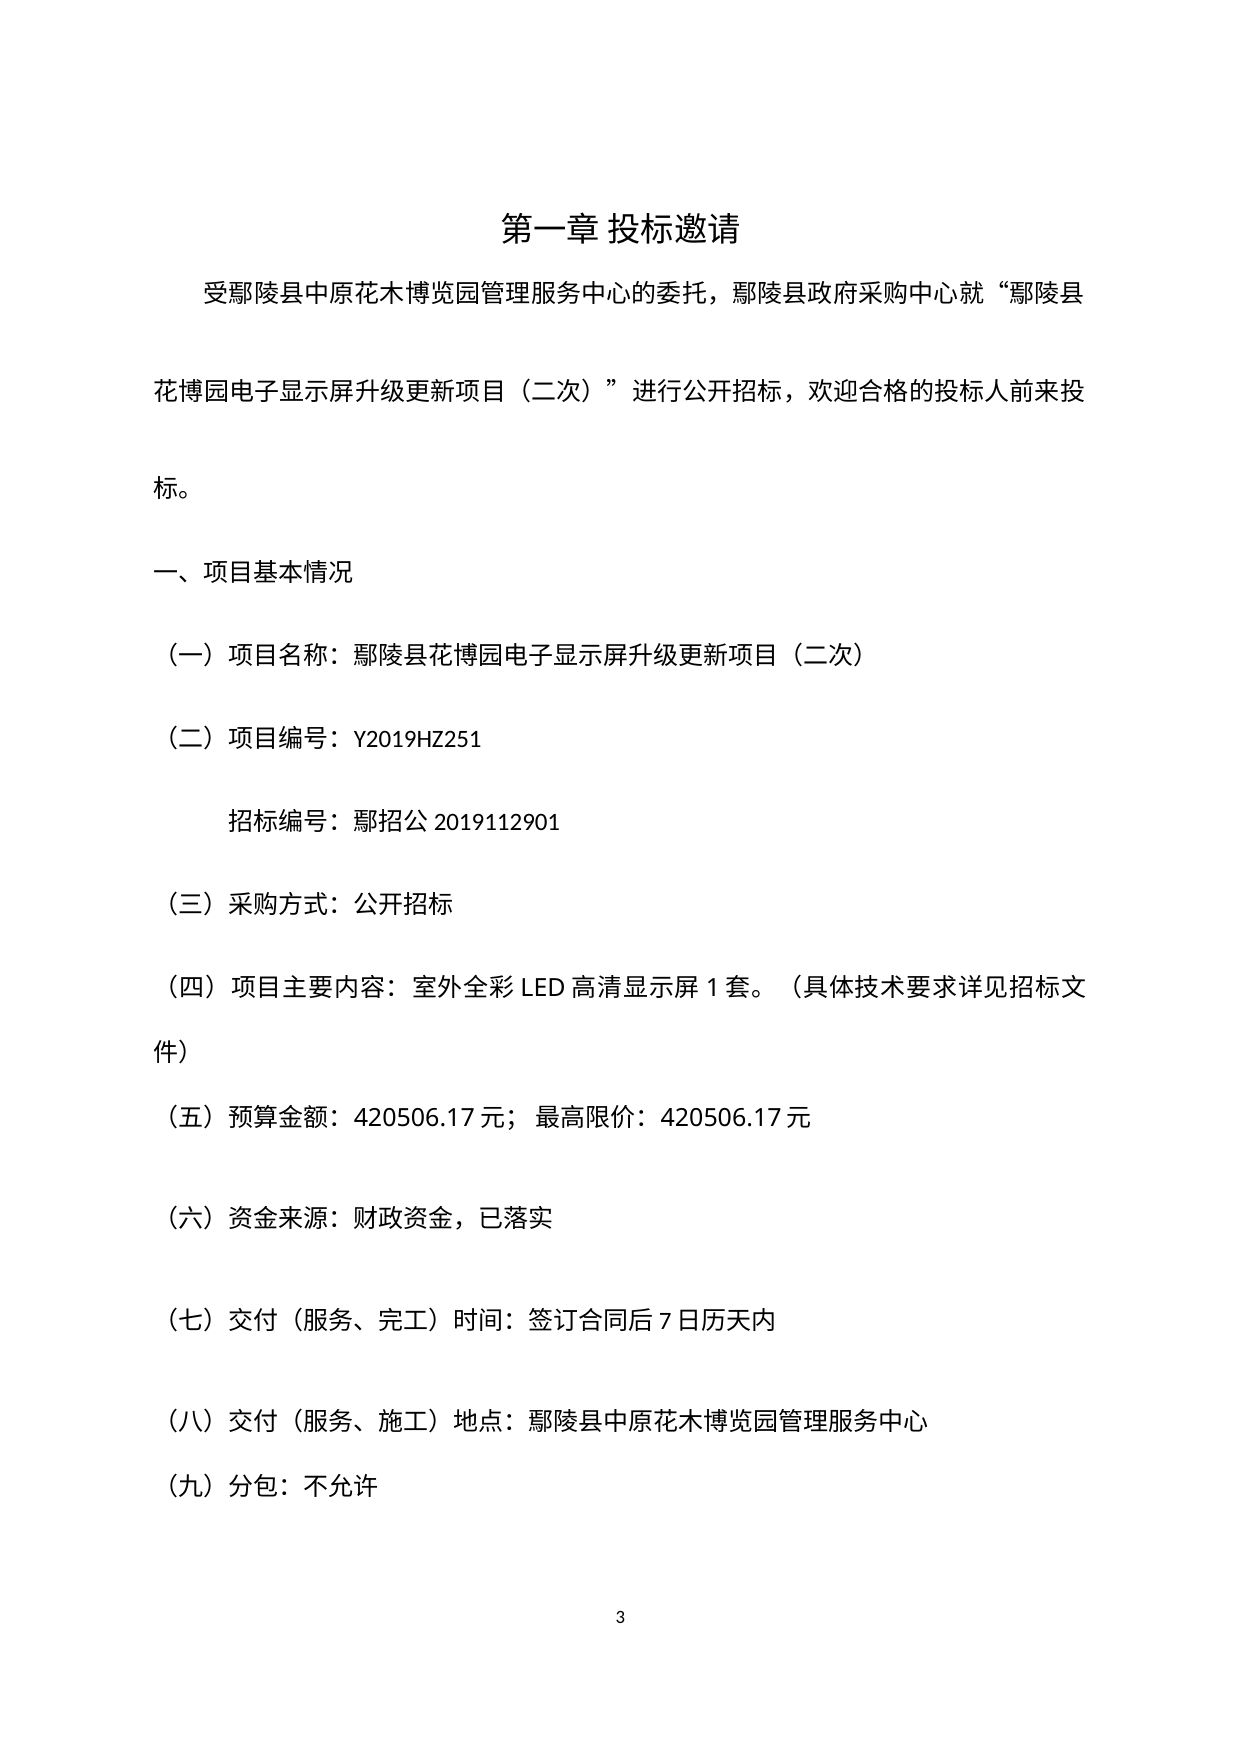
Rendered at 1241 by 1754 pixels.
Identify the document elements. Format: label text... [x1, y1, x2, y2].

text （一）项目名称：鄢陵县花博园电子显示屏升级更新项目（二次） [153, 621, 1087, 686]
text （六）资金来源：财政资金，已落实 [153, 1184, 1087, 1249]
text （五）预算金额：420506.17元； 最高限价：420506.17元 [153, 1083, 1087, 1148]
text （九）分包：不允许 [153, 1452, 1087, 1517]
text 第一章 投标邀请 [153, 194, 1087, 259]
text 招标编号：鄢招公2019112901 [153, 787, 1087, 852]
text （二）项目编号：Y2019HZ251 [153, 704, 1087, 769]
text （八）交付（服务、施工）地点：鄢陵县中原花木博览园管理服务中心 [153, 1387, 1087, 1452]
text 一、项目基本情况 [153, 538, 1087, 603]
text 受鄢陵县中原花木博览园管理服务中心的委托，鄢陵县政府采购中心就“鄢陵县花博园电子显示屏升级更新项目（二次）”进行公开招标，欢迎合格的投标人前来投标。 [153, 259, 1087, 519]
text （四）项目主要内容：室外全彩LED高清显示屏1套。（具体技术要求详见招标文件） [153, 953, 1087, 1083]
text （七）交付（服务、完工）时间：签订合同后7日历天内 [153, 1286, 1087, 1351]
text （三）采购方式：公开招标 [153, 870, 1087, 935]
